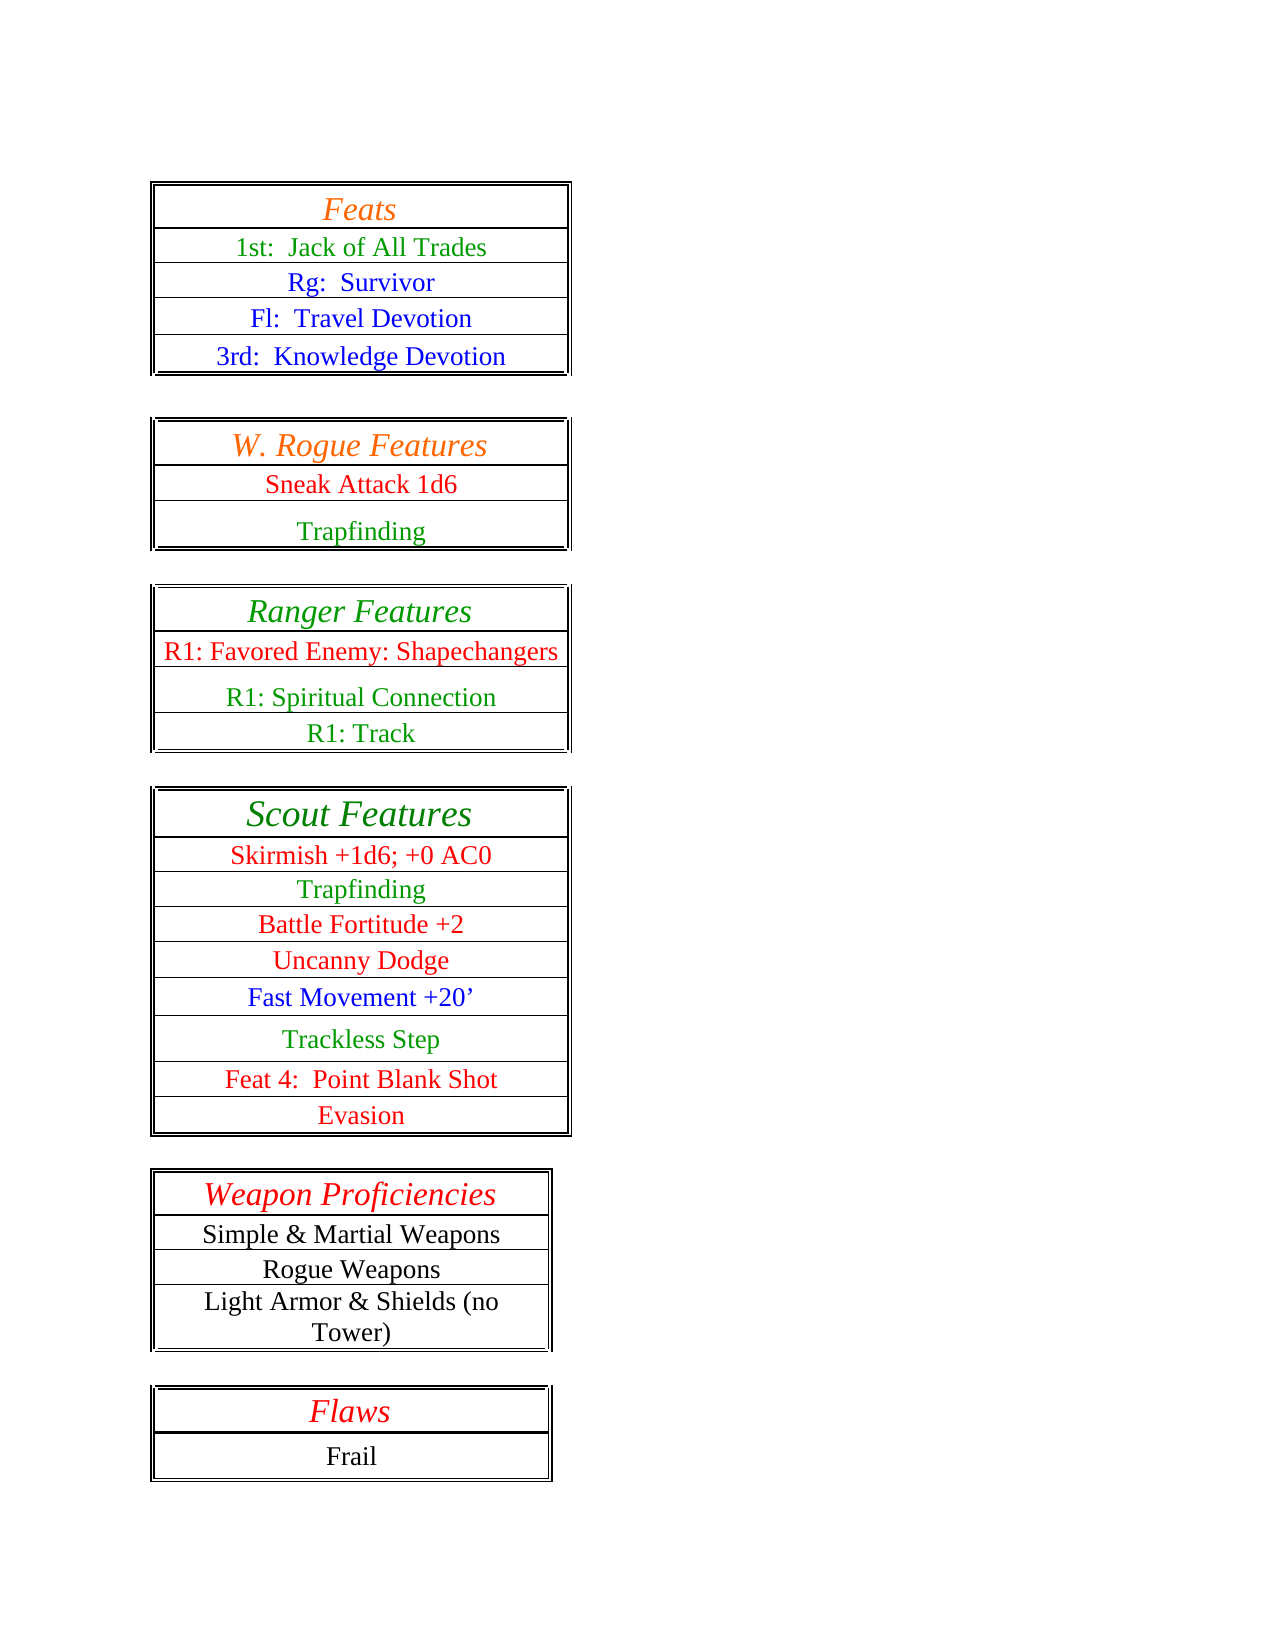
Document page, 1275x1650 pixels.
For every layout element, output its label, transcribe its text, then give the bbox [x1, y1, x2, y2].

table_cell Scout Features [152, 786, 570, 836]
table_cell Fl: Travel Devotion [155, 298, 567, 333]
table_cell Feat 4: Point Blank Shot [155, 1062, 567, 1096]
table_header Weapon Proficiencies [155, 1173, 548, 1214]
table_cell Trackless Step [155, 1016, 567, 1061]
table_cell R1: Track [155, 713, 567, 748]
table_cell Rogue Weapons [155, 1250, 548, 1284]
table_cell Ranger Features [152, 584, 570, 630]
table_cell Rg: Survivor [155, 263, 567, 297]
table_cell 1st: Jack of All Trades [155, 229, 567, 262]
table_cell Evasion [155, 1097, 567, 1132]
table_cell Simple & Martial Weapons [155, 1216, 548, 1249]
table_header Feats [155, 186, 567, 227]
table_cell Frail [155, 1434, 548, 1478]
table_cell [152, 1348, 550, 1385]
table_cell Light Armor & Shields (no Tower) [155, 1285, 548, 1348]
table_cell Flaws [152, 1385, 550, 1431]
table_cell Skirmish +1d6; +0 AC0 [155, 838, 567, 871]
table_cell 3rd: Knowledge Devotion [155, 335, 567, 371]
table_cell R1: Spiritual Connection [155, 667, 567, 712]
table_cell Battle Fortitude +2 [155, 907, 567, 941]
table_cell [152, 749, 570, 786]
table_cell W. Rogue Features [152, 417, 570, 463]
table_cell Trapfinding [155, 872, 567, 906]
table_cell Uncanny Dodge [155, 942, 567, 977]
table_cell [152, 371, 570, 417]
table_cell Trapfinding [155, 501, 567, 546]
table_cell [152, 546, 570, 583]
table_cell Sneak Attack 1d6 [155, 466, 567, 500]
table_cell R1: Favored Enemy: Shapechangers [155, 632, 567, 666]
table_cell Fast Movement +20’ [155, 978, 567, 1015]
